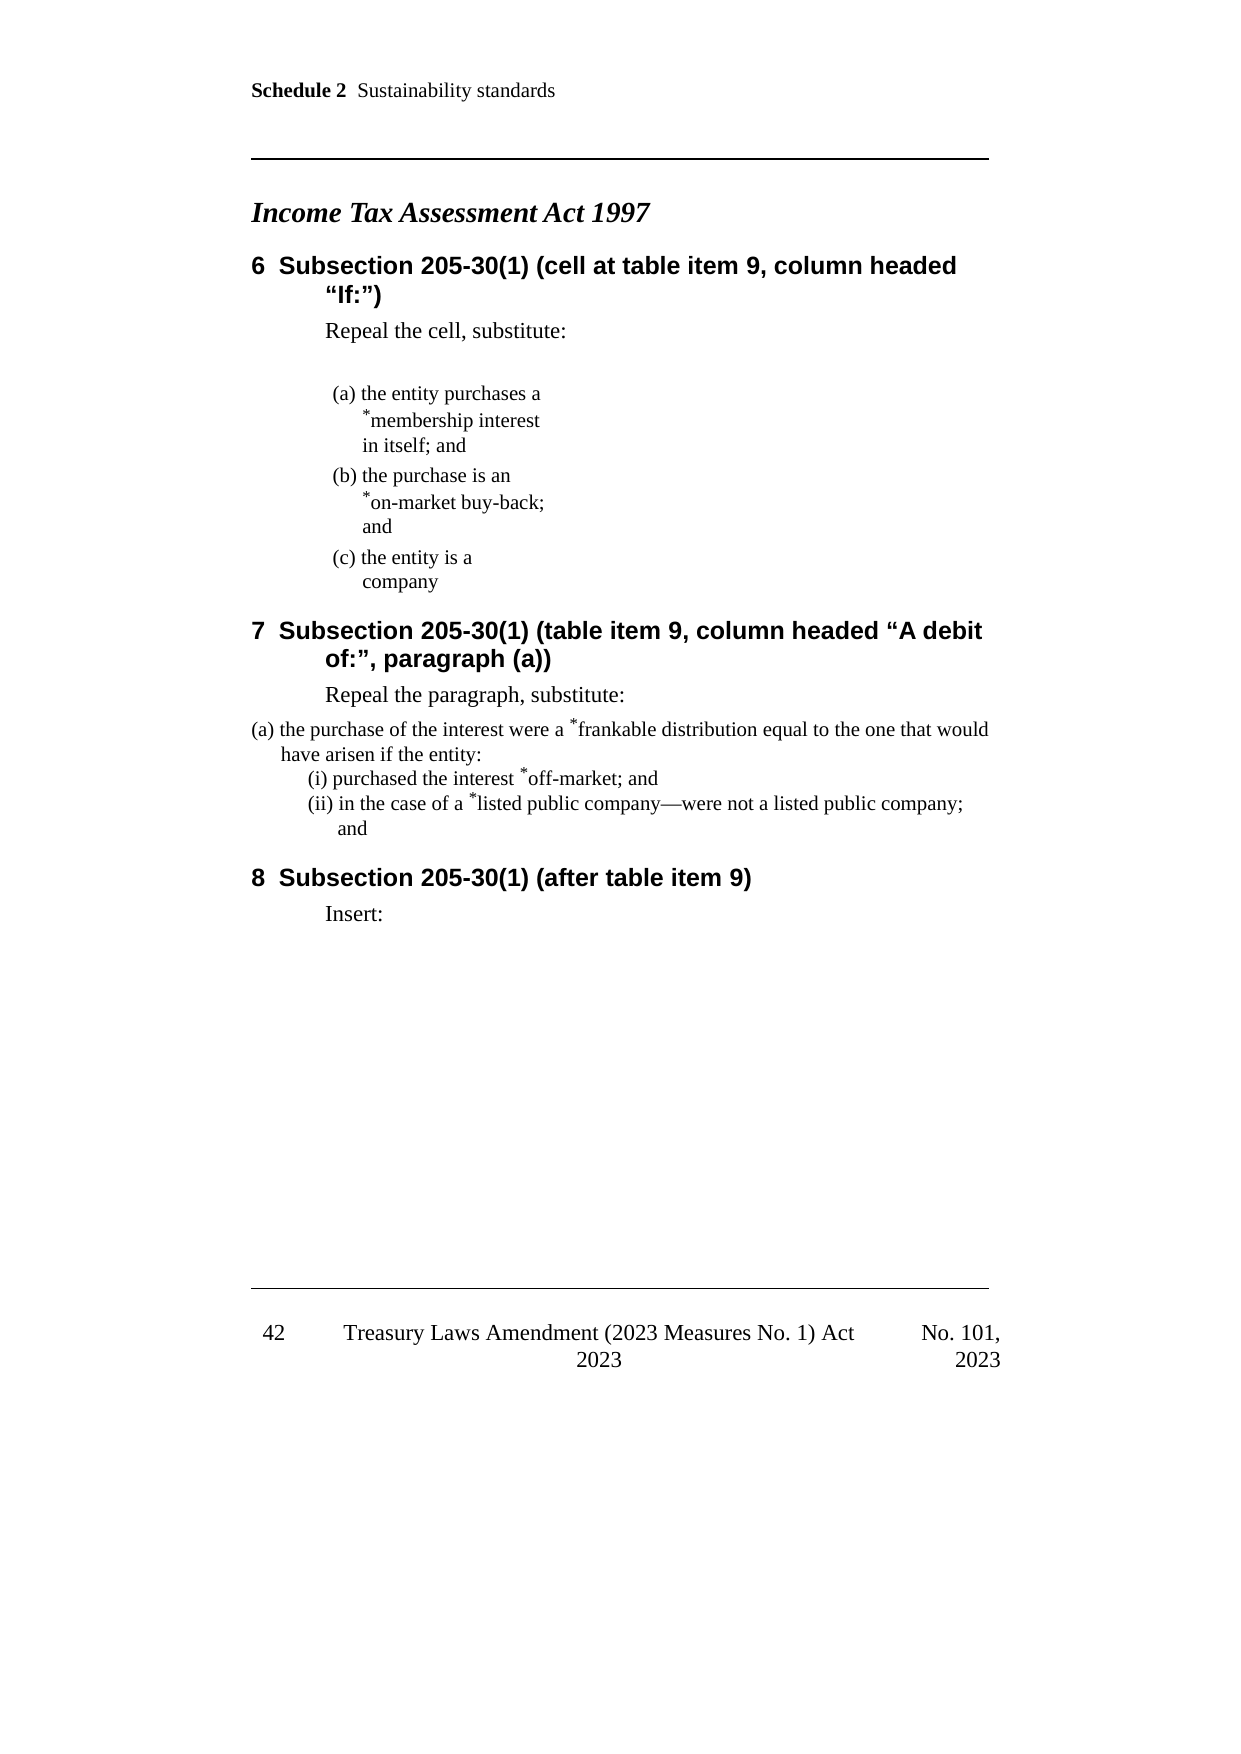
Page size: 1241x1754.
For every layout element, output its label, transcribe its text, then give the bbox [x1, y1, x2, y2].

text 8 Subsection 205-30(1) (after table item 9) [251, 863, 989, 892]
text (a) the purchase of the interest were a *frankable distribution equal to the one that would have arisen if the entity: [251, 714, 989, 766]
text Repeal the paragraph, substitute: [325, 681, 989, 708]
text (i) purchased the interest *off-market; and [308, 766, 989, 791]
table_header (a) the entity purchases a *membership interest in itself; and (b) the purchase is an *on-market buy-back; and (c) the entity is a company [321, 375, 557, 593]
text 7 Subsection 205-30(1) (table item 9, column headed “A debit of:”, paragraph (a)) [251, 616, 989, 673]
text (ii) in the case of a *listed public company—were not a listed public company; and [308, 791, 989, 841]
text 6 Subsection 205-30(1) (cell at table item 9, column headed “If:”) [251, 251, 989, 309]
text Income Tax Assessment Act 1997 [251, 195, 989, 228]
text Insert: [325, 901, 989, 927]
text Repeal the cell, substitute: [325, 317, 989, 343]
